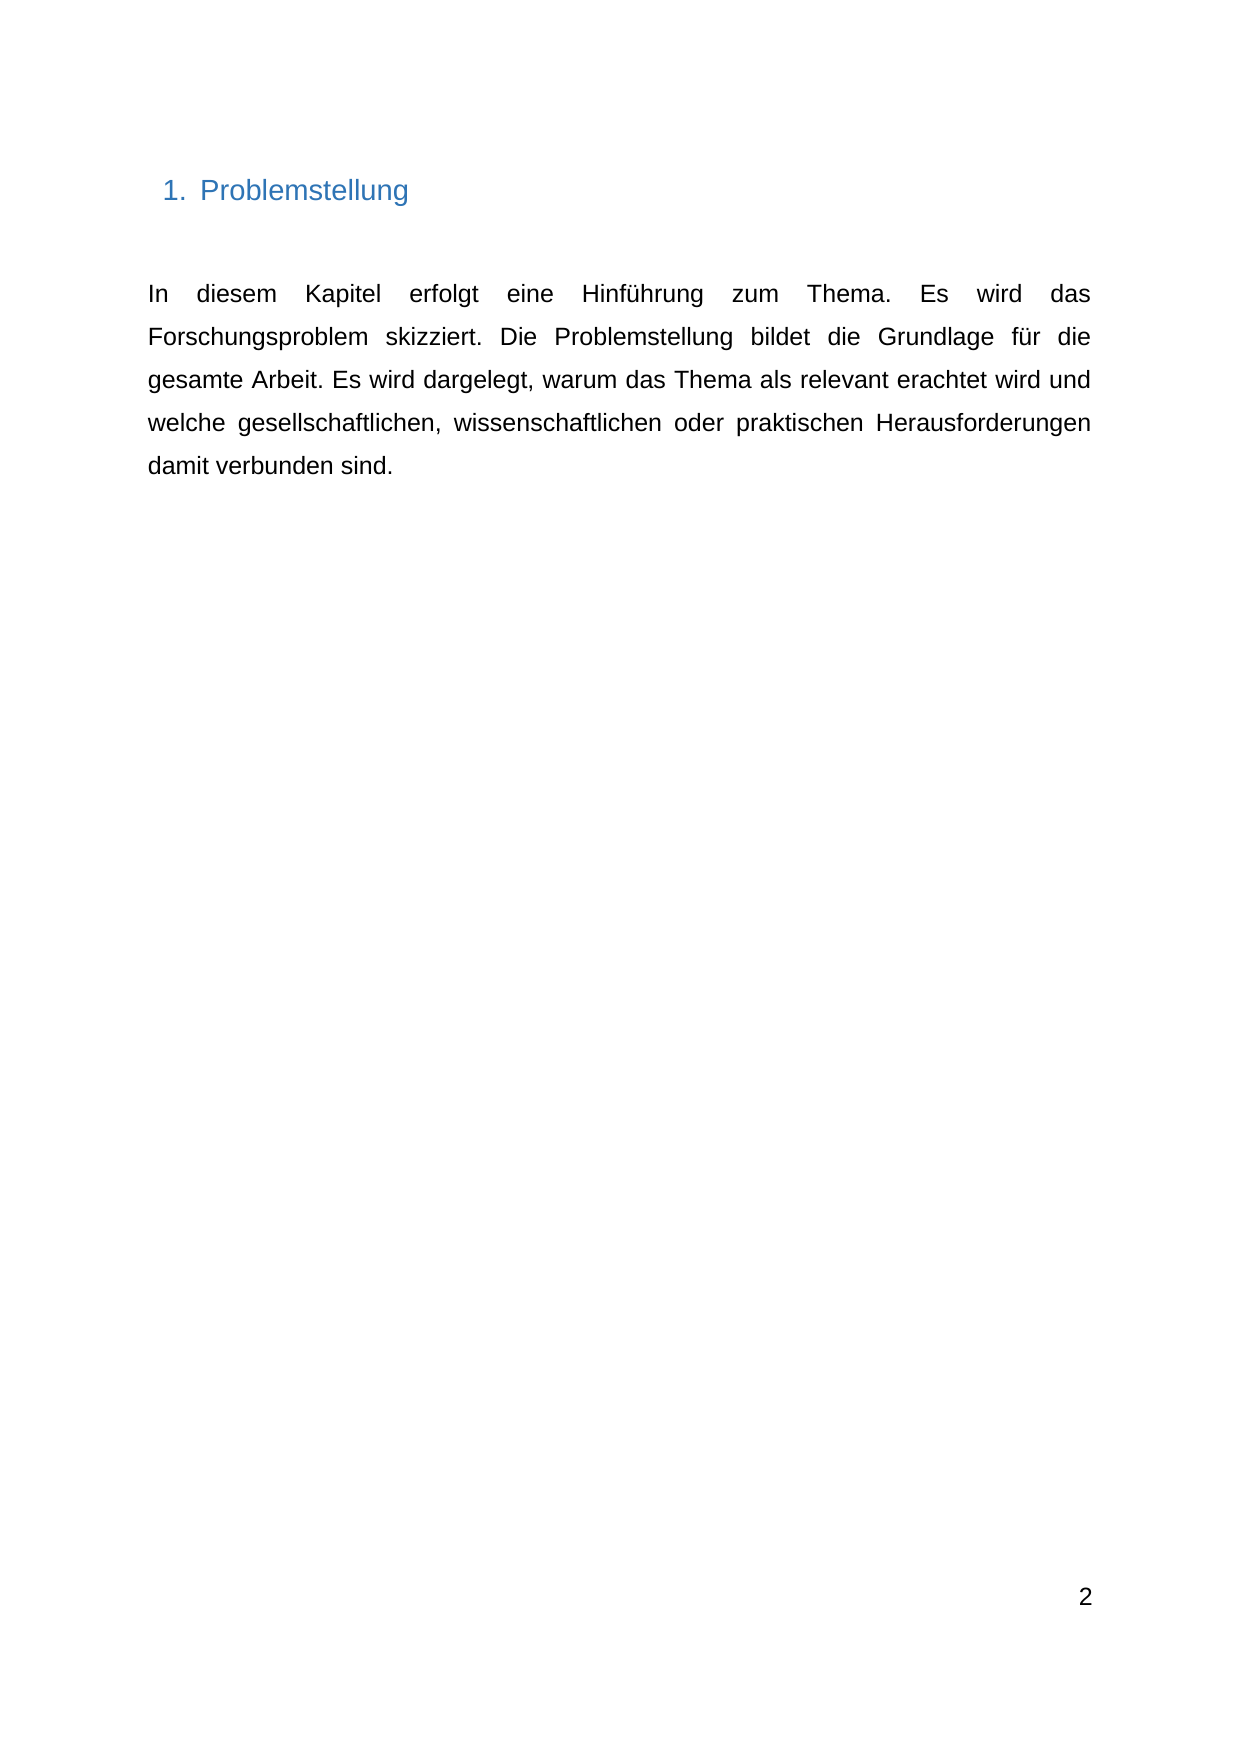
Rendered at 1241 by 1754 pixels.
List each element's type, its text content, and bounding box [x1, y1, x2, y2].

text In diesem Kapitel erfolgt eine Hinführung zum Thema. Es wird das Forschungsproblem skizziert. Die Problemstellung bildet die Grundlage für die gesamte Arbeit. Es wird dargelegt, warum das Thema als relevant erachtet wird und welche gesellschaftlichen, wissenschaftlichen oder praktischen Herausforderungen damit verbunden sind. [148, 278, 1093, 480]
subtitle Problemstellung [162, 173, 1093, 206]
